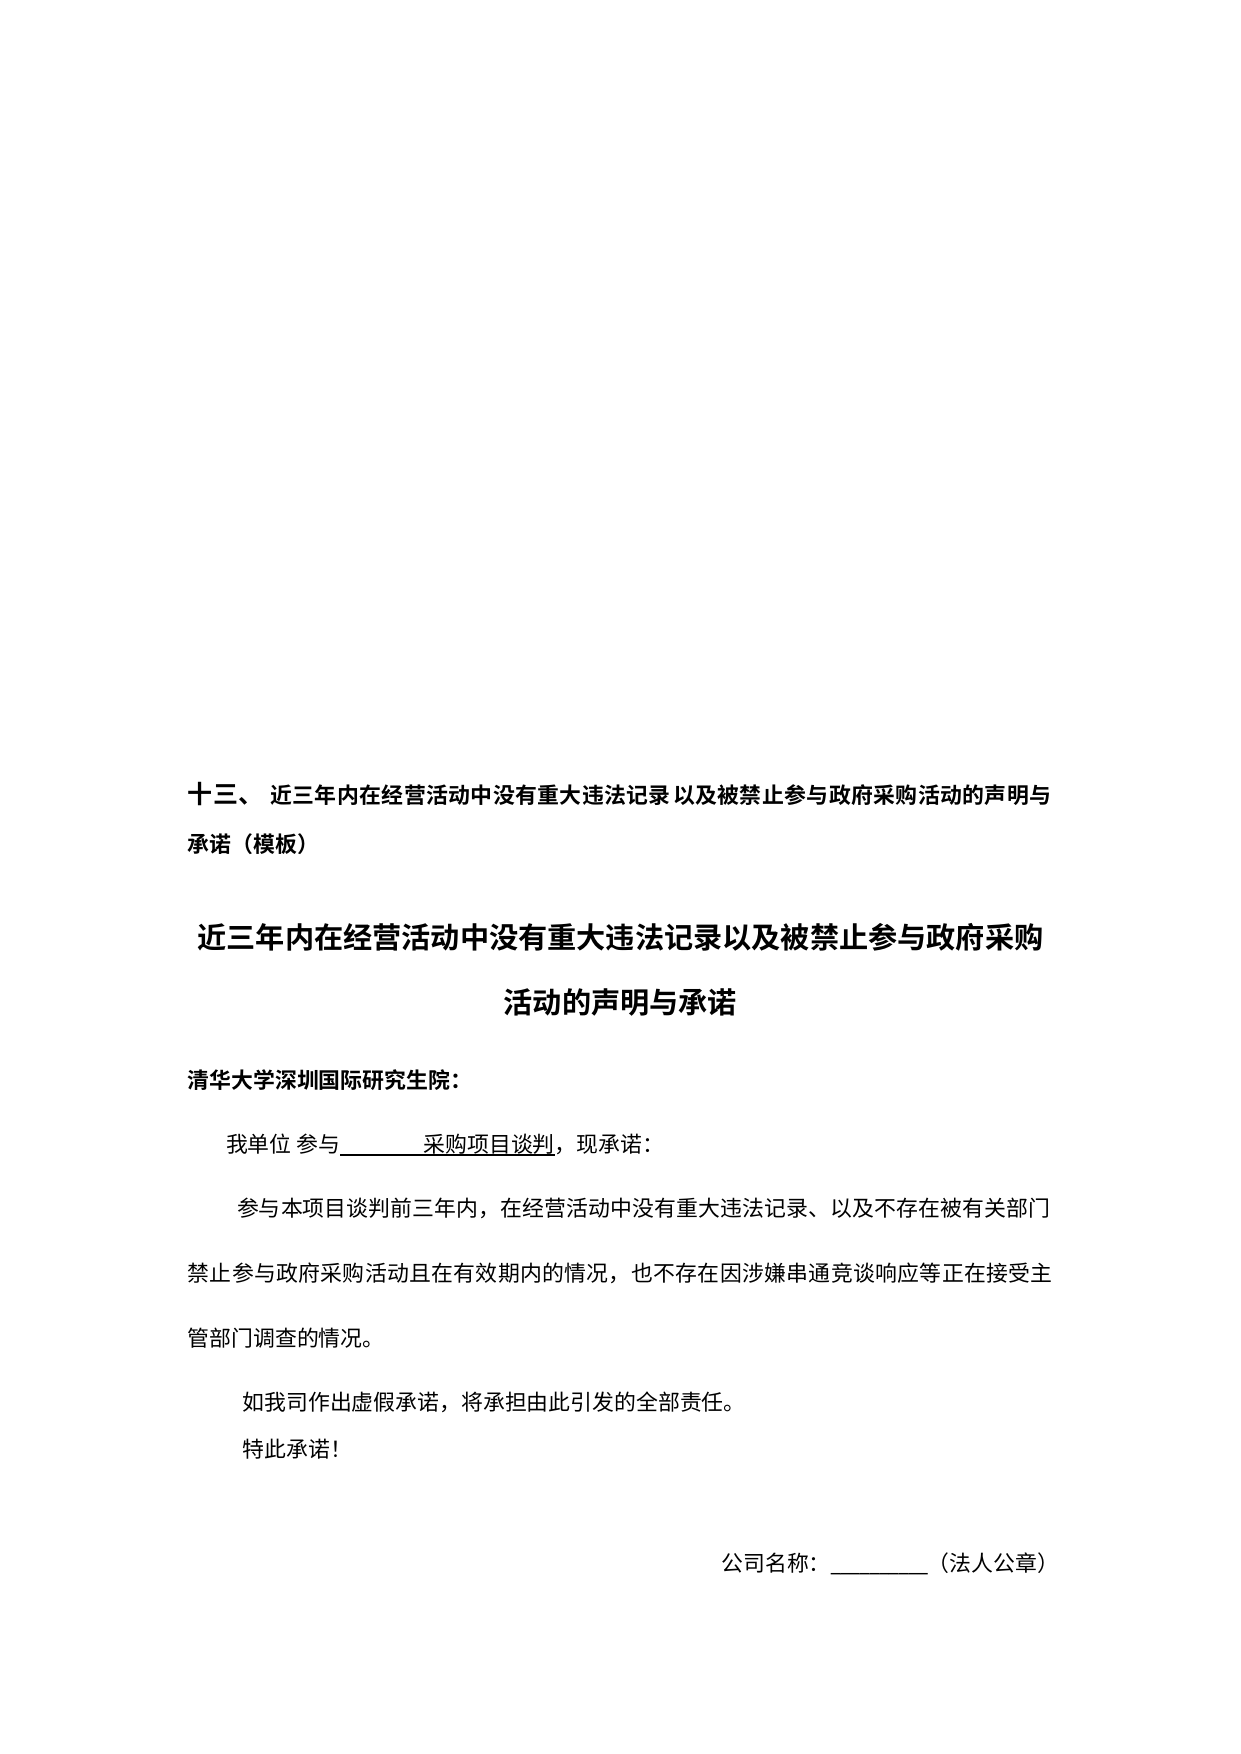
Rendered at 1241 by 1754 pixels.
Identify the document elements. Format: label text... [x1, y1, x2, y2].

text 我单位 参与 采购项目谈判，现承诺： [187, 1127, 1053, 1159]
text 公司名称：__________（法人公章） [187, 1545, 1059, 1577]
text 特此承诺！ [187, 1432, 1053, 1464]
text 如我司作出虚假承诺，将承担由此引发的全部责任。 [187, 1385, 1053, 1417]
text 清华大学深圳国际研究生院： [187, 1062, 1053, 1095]
text 十三、 近三年内在经营活动中没有重大违法记录以及被禁止参与政府采购活动的声明与承诺（模板） [187, 774, 1053, 858]
text 近三年内在经营活动中没有重大违法记录以及被禁止参与政府采购活动的声明与承诺 [187, 903, 1053, 1033]
text 参与本项目谈判前三年内，在经营活动中没有重大违法记录、以及不存在被有关部门禁止参与政府采购活动且在有效期内的情况，也不存在因涉嫌串通竞谈响应等正在接受主管部门调查的情况。 [187, 1191, 1053, 1353]
